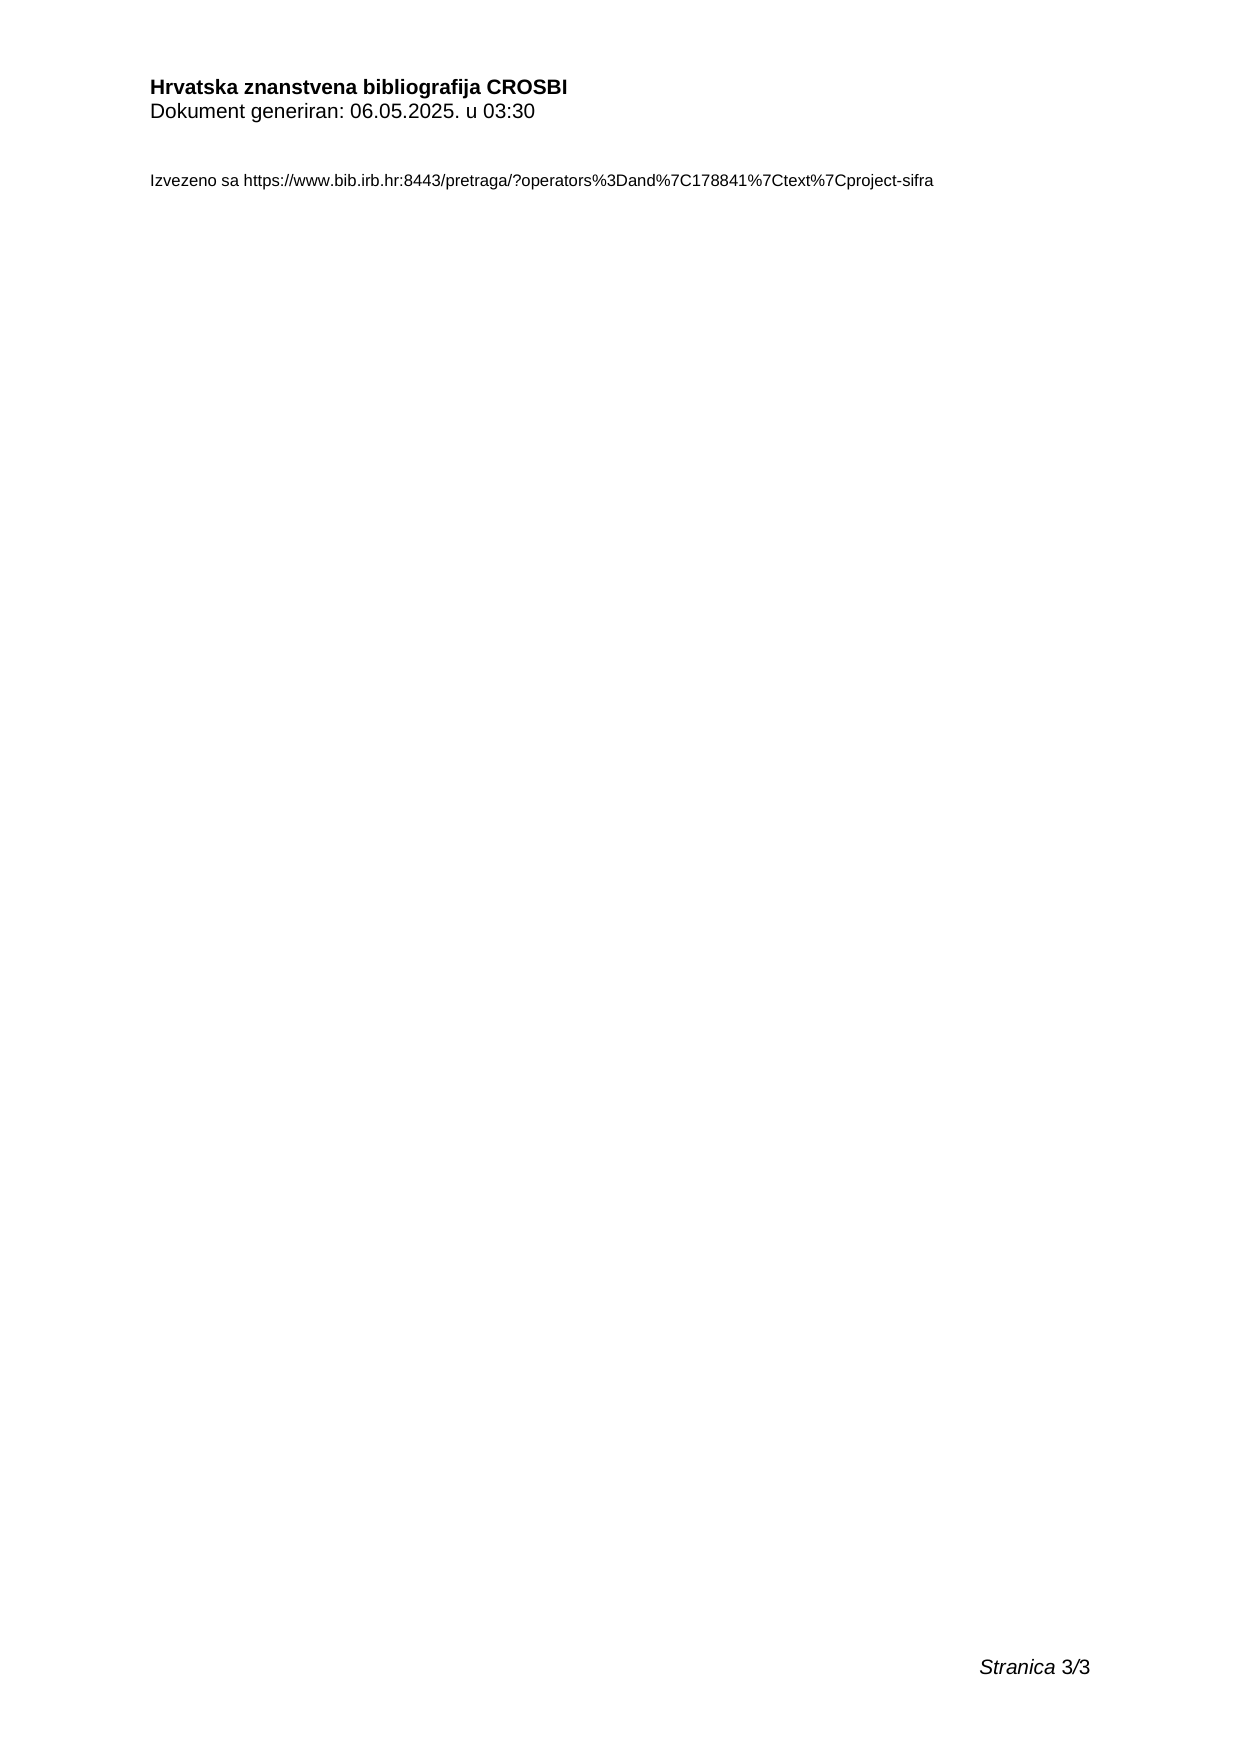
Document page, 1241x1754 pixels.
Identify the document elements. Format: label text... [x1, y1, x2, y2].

text Izvezeno sa https://www.bib.irb.hr:8443/pretraga/?operators%3Dand%7C178841%7Ctext%7Cproject-sifra [150, 171, 1090, 190]
